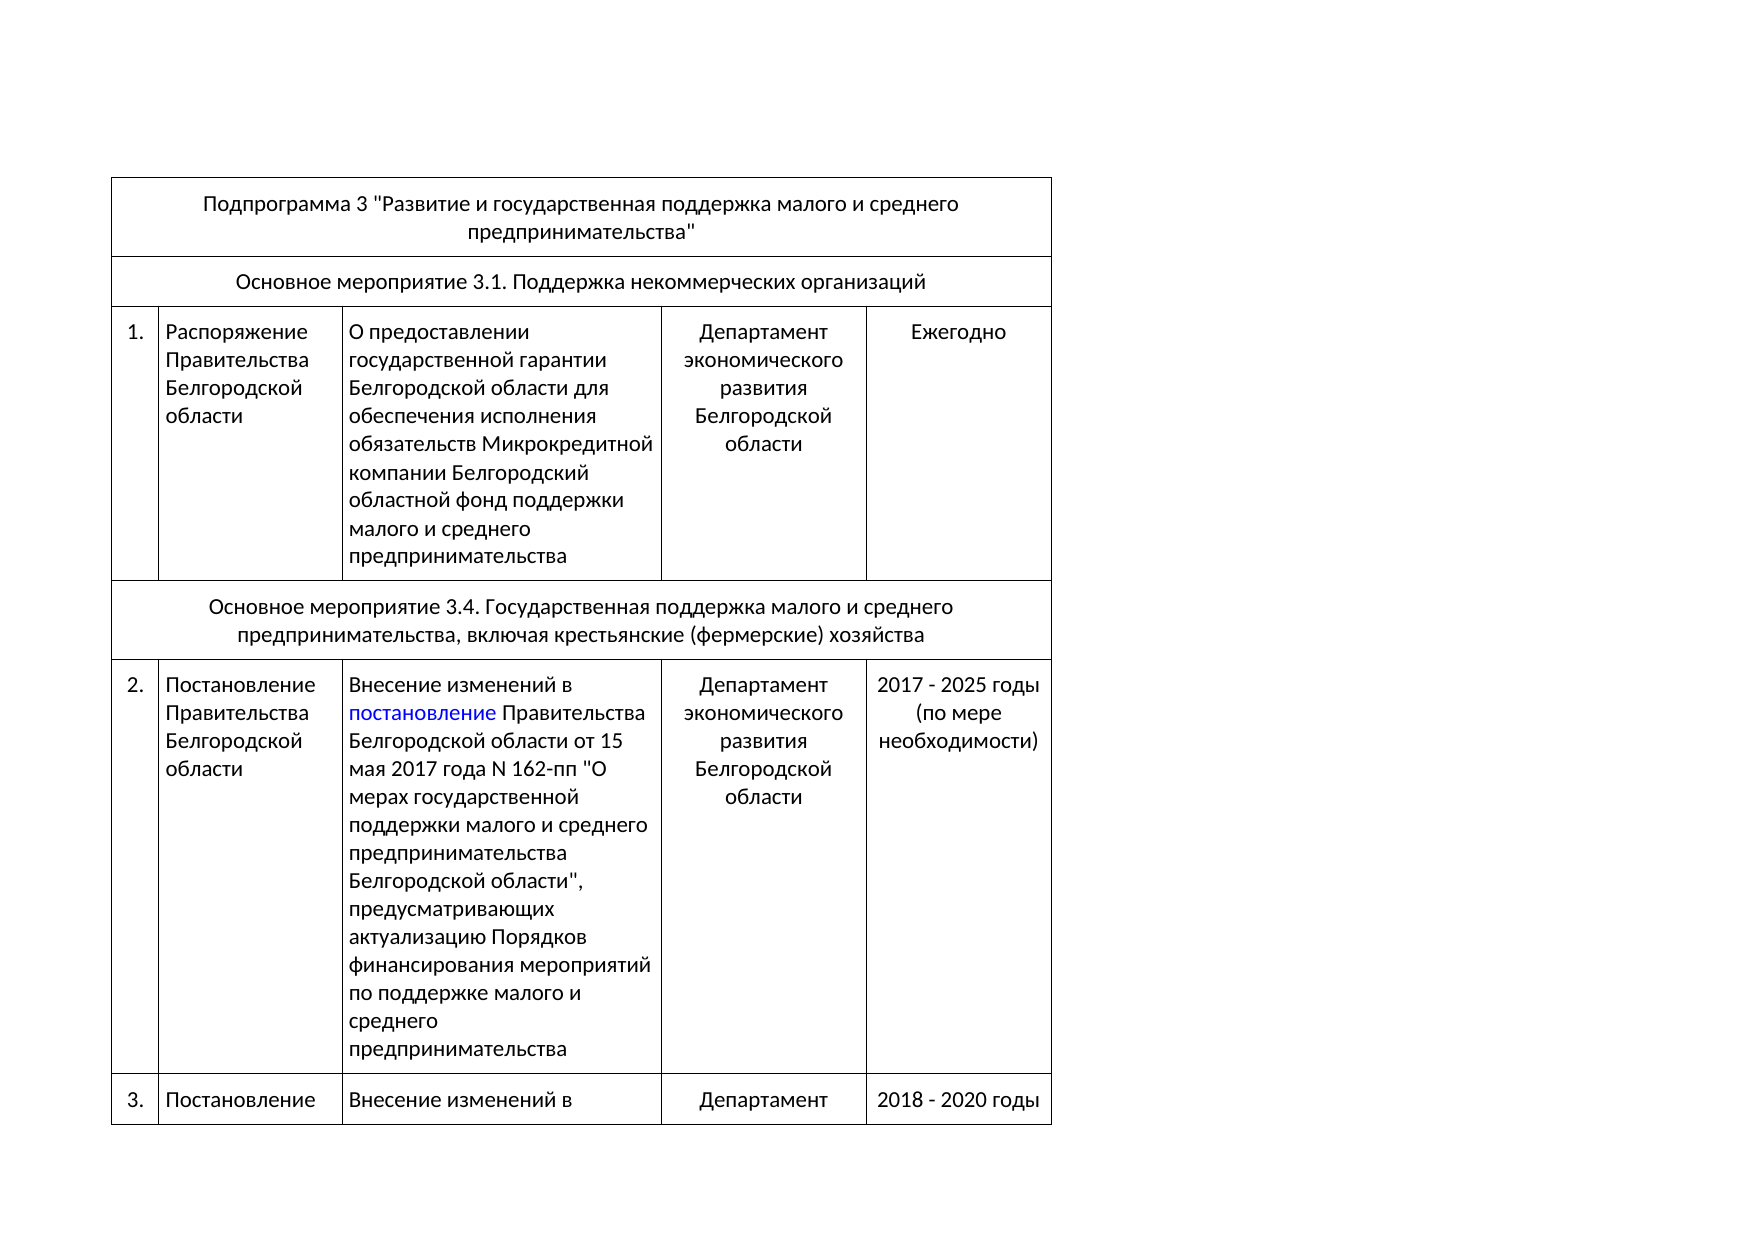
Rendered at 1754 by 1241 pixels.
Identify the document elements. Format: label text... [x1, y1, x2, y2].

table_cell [159, 1074, 342, 1123]
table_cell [343, 1074, 661, 1123]
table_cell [662, 1074, 866, 1123]
table_cell Основное мероприятие 3.1. Поддержка некоммерческих организаций [112, 257, 1051, 306]
table_cell Постановление Правительства Белгородской области [159, 660, 342, 1073]
table_cell 3. [112, 1074, 158, 1123]
table_cell 2017 - 2025 годы (по мере необходимости) [867, 660, 1051, 1073]
table_cell 1. [112, 307, 158, 580]
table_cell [867, 1074, 1051, 1123]
table_cell 2. [112, 660, 158, 1073]
table_cell Ежегодно [867, 307, 1051, 580]
table_cell Внесение изменений в постановление Правительства Белгородской области от 15 мая 2017 года N 162-пп "О мерах государственной поддержки малого и среднего предпринимательства Белгородской области", предусматривающих актуализацию Порядков финансирования мероприятий по поддержке малого и среднего предпринимательства [343, 660, 661, 1073]
table_cell Основное мероприятие 3.4. Государственная поддержка малого и среднего предпринимательства, включая крестьянские (фермерские) хозяйства [112, 581, 1051, 659]
table_cell О предоставлении государственной гарантии Белгородской области для обеспечения исполнения обязательств Микрокредитной компании Белгородский областной фонд поддержки малого и среднего предпринимательства [343, 307, 661, 580]
table_cell Подпрограмма 3 "Развитие и государственная поддержка малого и среднего предпринимательства" [112, 178, 1051, 256]
table_cell Департамент экономического развития Белгородской области [662, 660, 866, 1073]
table_cell Департамент экономического развития Белгородской области [662, 307, 866, 580]
table_cell Распоряжение Правительства Белгородской области [159, 307, 342, 580]
